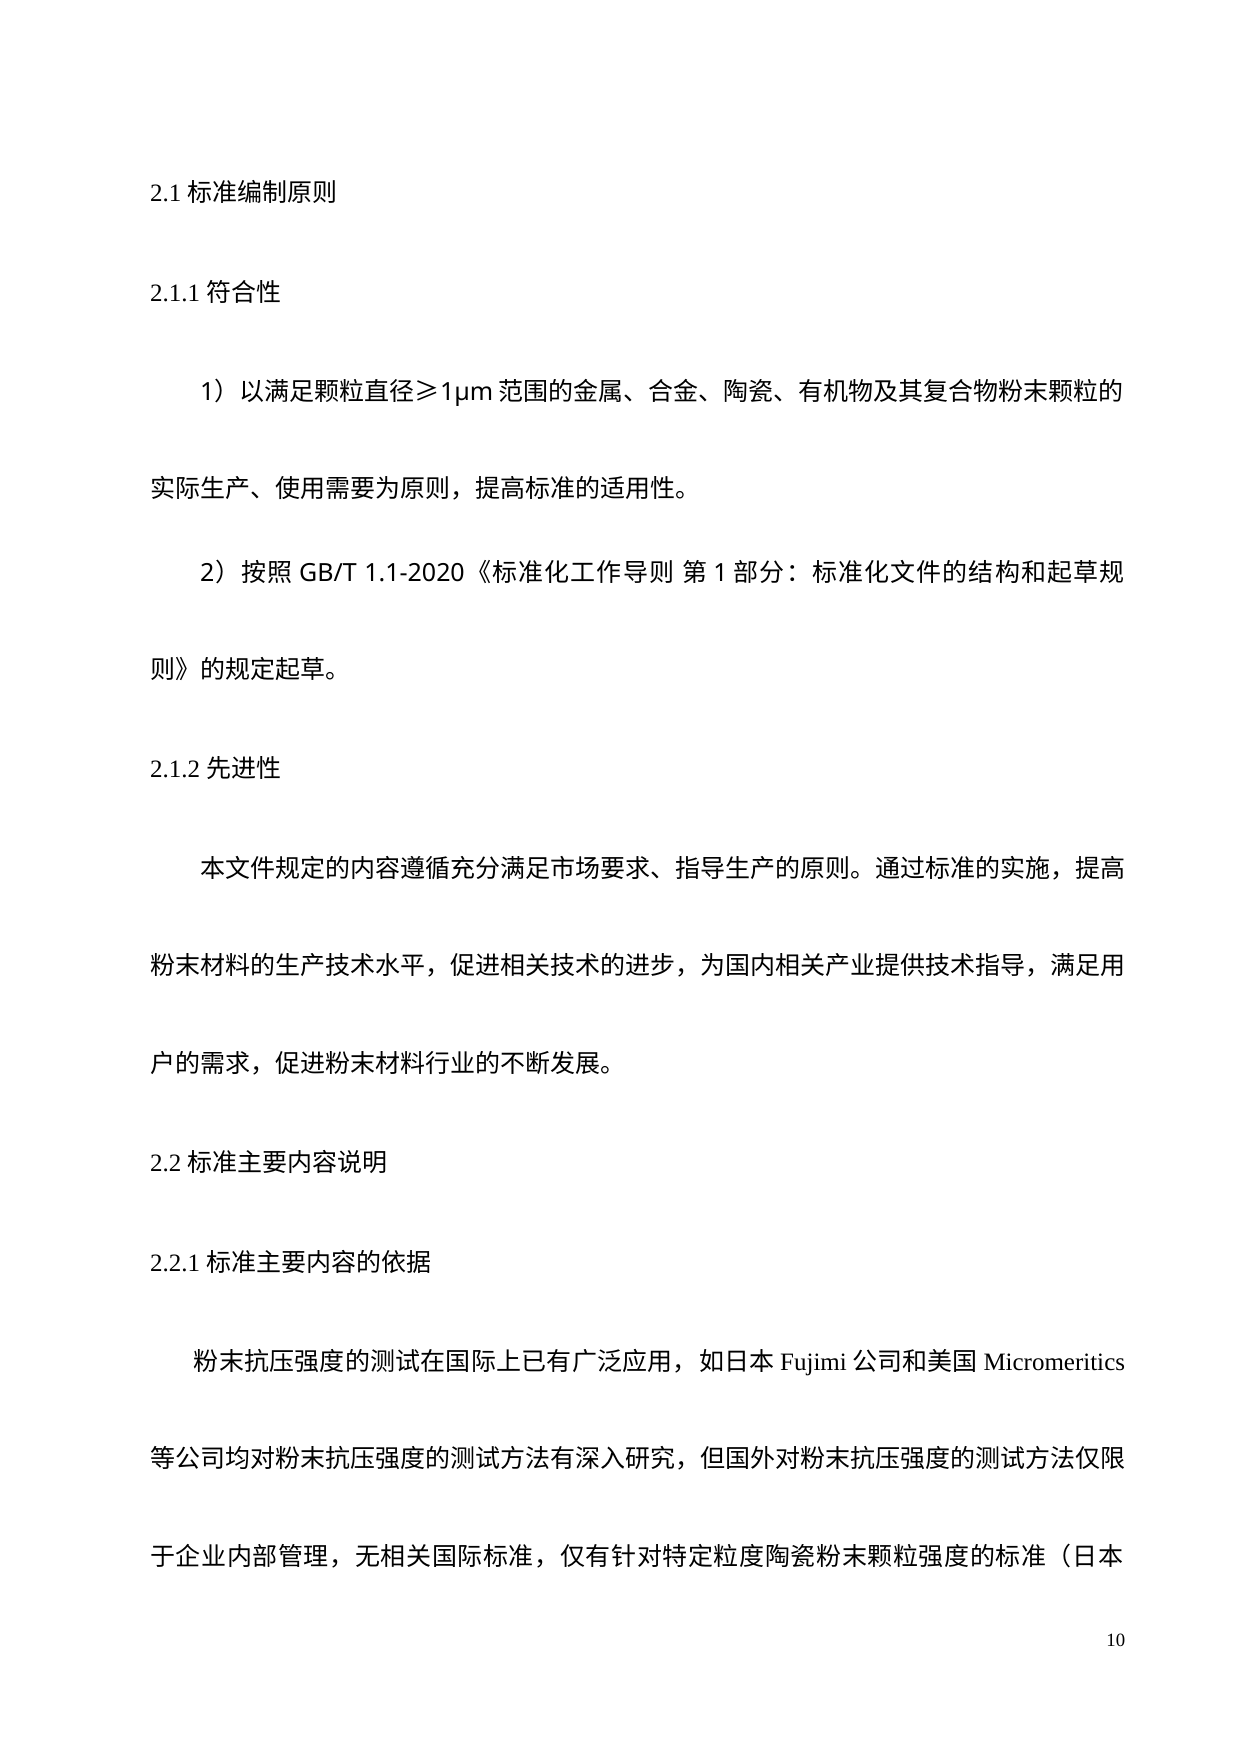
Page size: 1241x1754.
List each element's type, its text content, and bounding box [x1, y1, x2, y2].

text 2.1.1 符合性 [150, 258, 1125, 323]
text 2.1.2 先进性 [150, 734, 1125, 799]
text 本文件规定的内容遵循充分满足市场要求、指导生产的原则。通过标准的实施，提高粉末材料的生产技术水平，促进相关技术的进步，为国内相关产业提供技术指导，满足用户的需求，促进粉末材料行业的不断发展。 [150, 834, 1125, 1094]
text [150, 1327, 1125, 1587]
text 2.1 标准编制原则 [150, 158, 1125, 223]
text 1）以满足颗粒直径≥1μm范围的金属、合金、陶瓷、有机物及其复合物粉末颗粒的实际生产、使用需要为原则，提高标准的适用性。 [150, 357, 1125, 519]
text 2.2 标准主要内容说明 [150, 1128, 1125, 1193]
text 2.2.1 标准主要内容的依据 [150, 1228, 1125, 1293]
text 2）按照GB/T 1.1-2020《标准化工作导则 第1部分：标准化文件的结构和起草规则》的规定起草。 [150, 538, 1125, 700]
